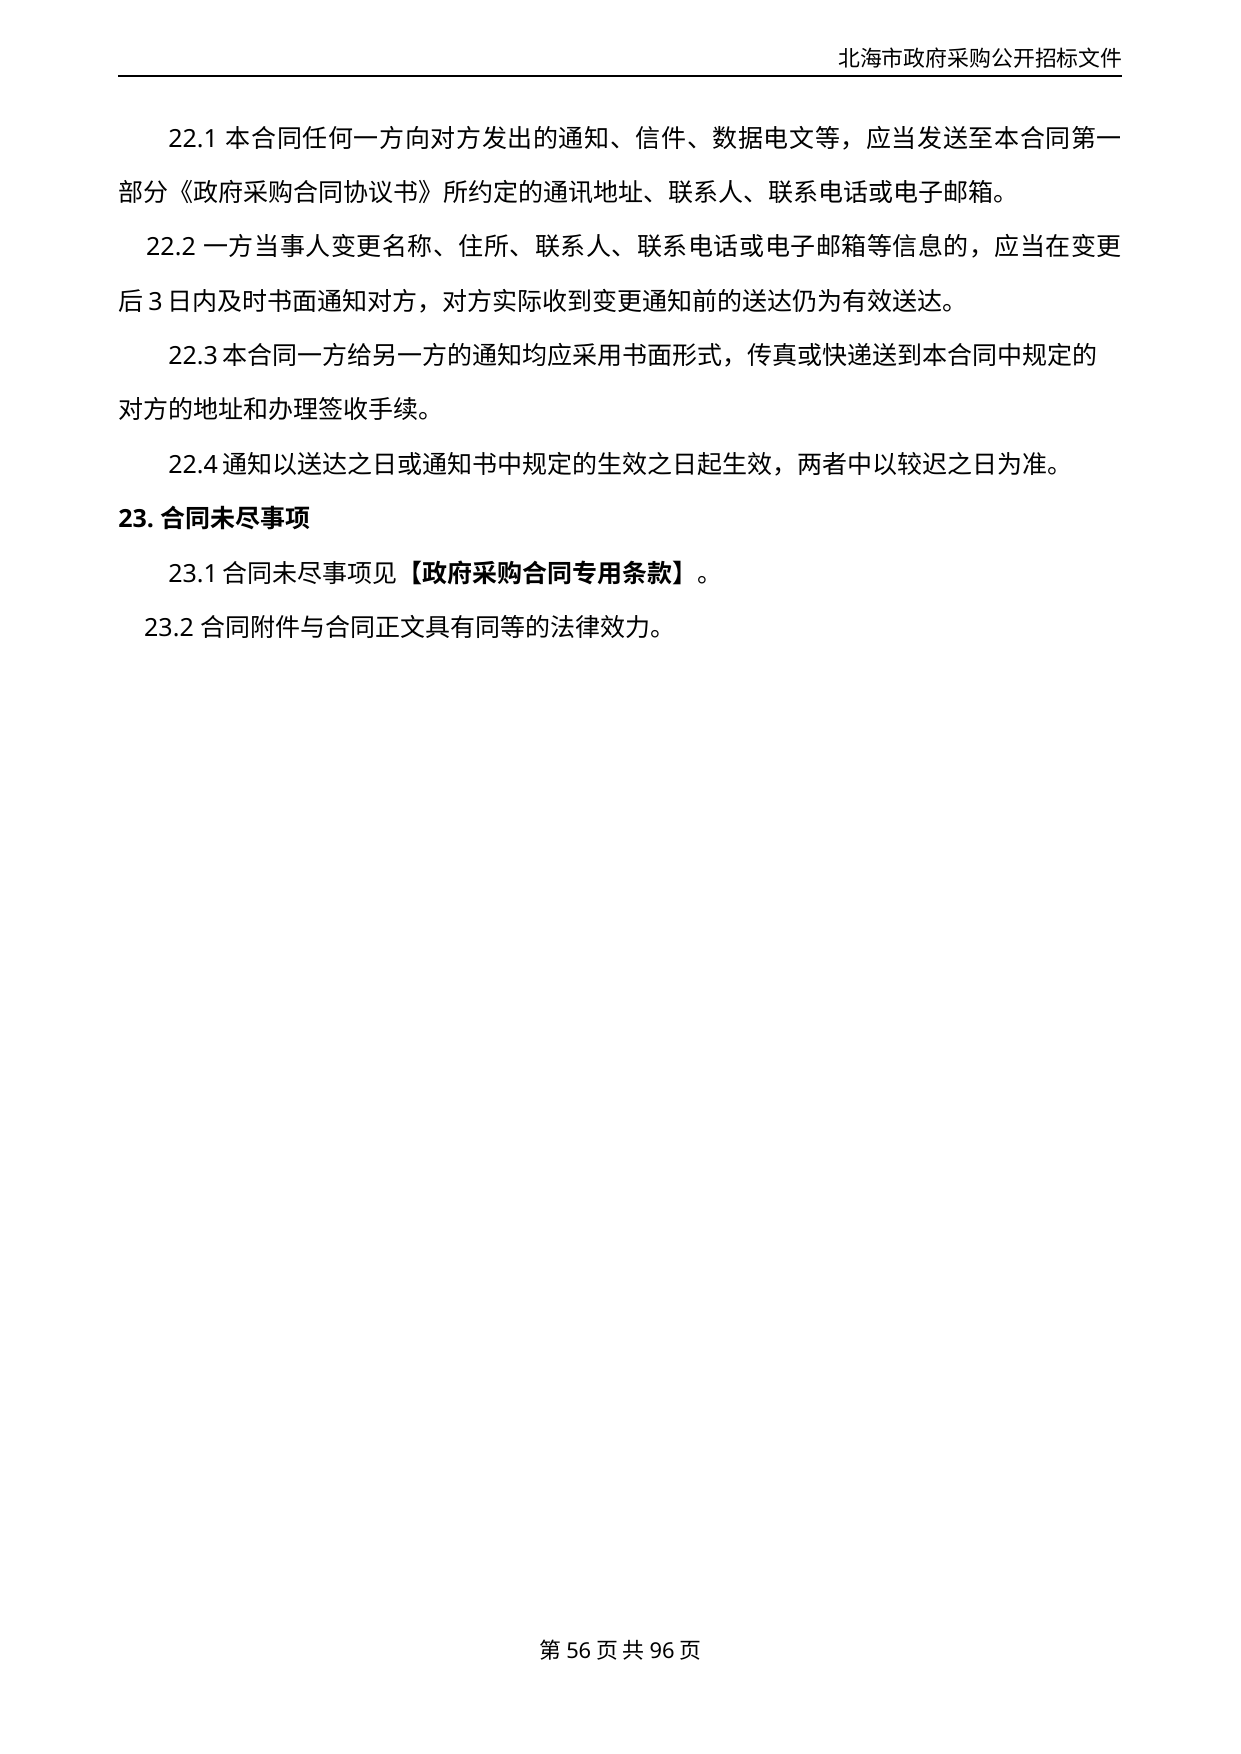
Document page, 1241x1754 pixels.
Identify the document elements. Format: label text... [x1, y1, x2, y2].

text 22.3本合同一方给另一方的通知均应采用书面形式，传真或快递送到本合同中规定的对方的地址和办理签收手续。 [118, 336, 1122, 426]
text 22.4通知以送达之日或通知书中规定的生效之日起生效，两者中以较迟之日为准。 [118, 444, 1122, 481]
text 22.1 本合同任何一方向对方发出的通知、信件、数据电文等，应当发送至本合同第一部分《政府采购合同协议书》所约定的通讯地址、联系人、联系电话或电子邮箱。 [118, 118, 1122, 209]
text 23.1合同未尽事项见【政府采购合同专用条款】。 [118, 553, 1122, 589]
text 23. 合同未尽事项 [118, 499, 1122, 535]
text 23.2 合同附件与合同正文具有同等的法律效力。 [118, 607, 1122, 644]
text 22.2 一方当事人变更名称、住所、联系人、联系电话或电子邮箱等信息的，应当在变更后3日内及时书面通知对方，对方实际收到变更通知前的送达仍为有效送达。 [118, 227, 1122, 317]
